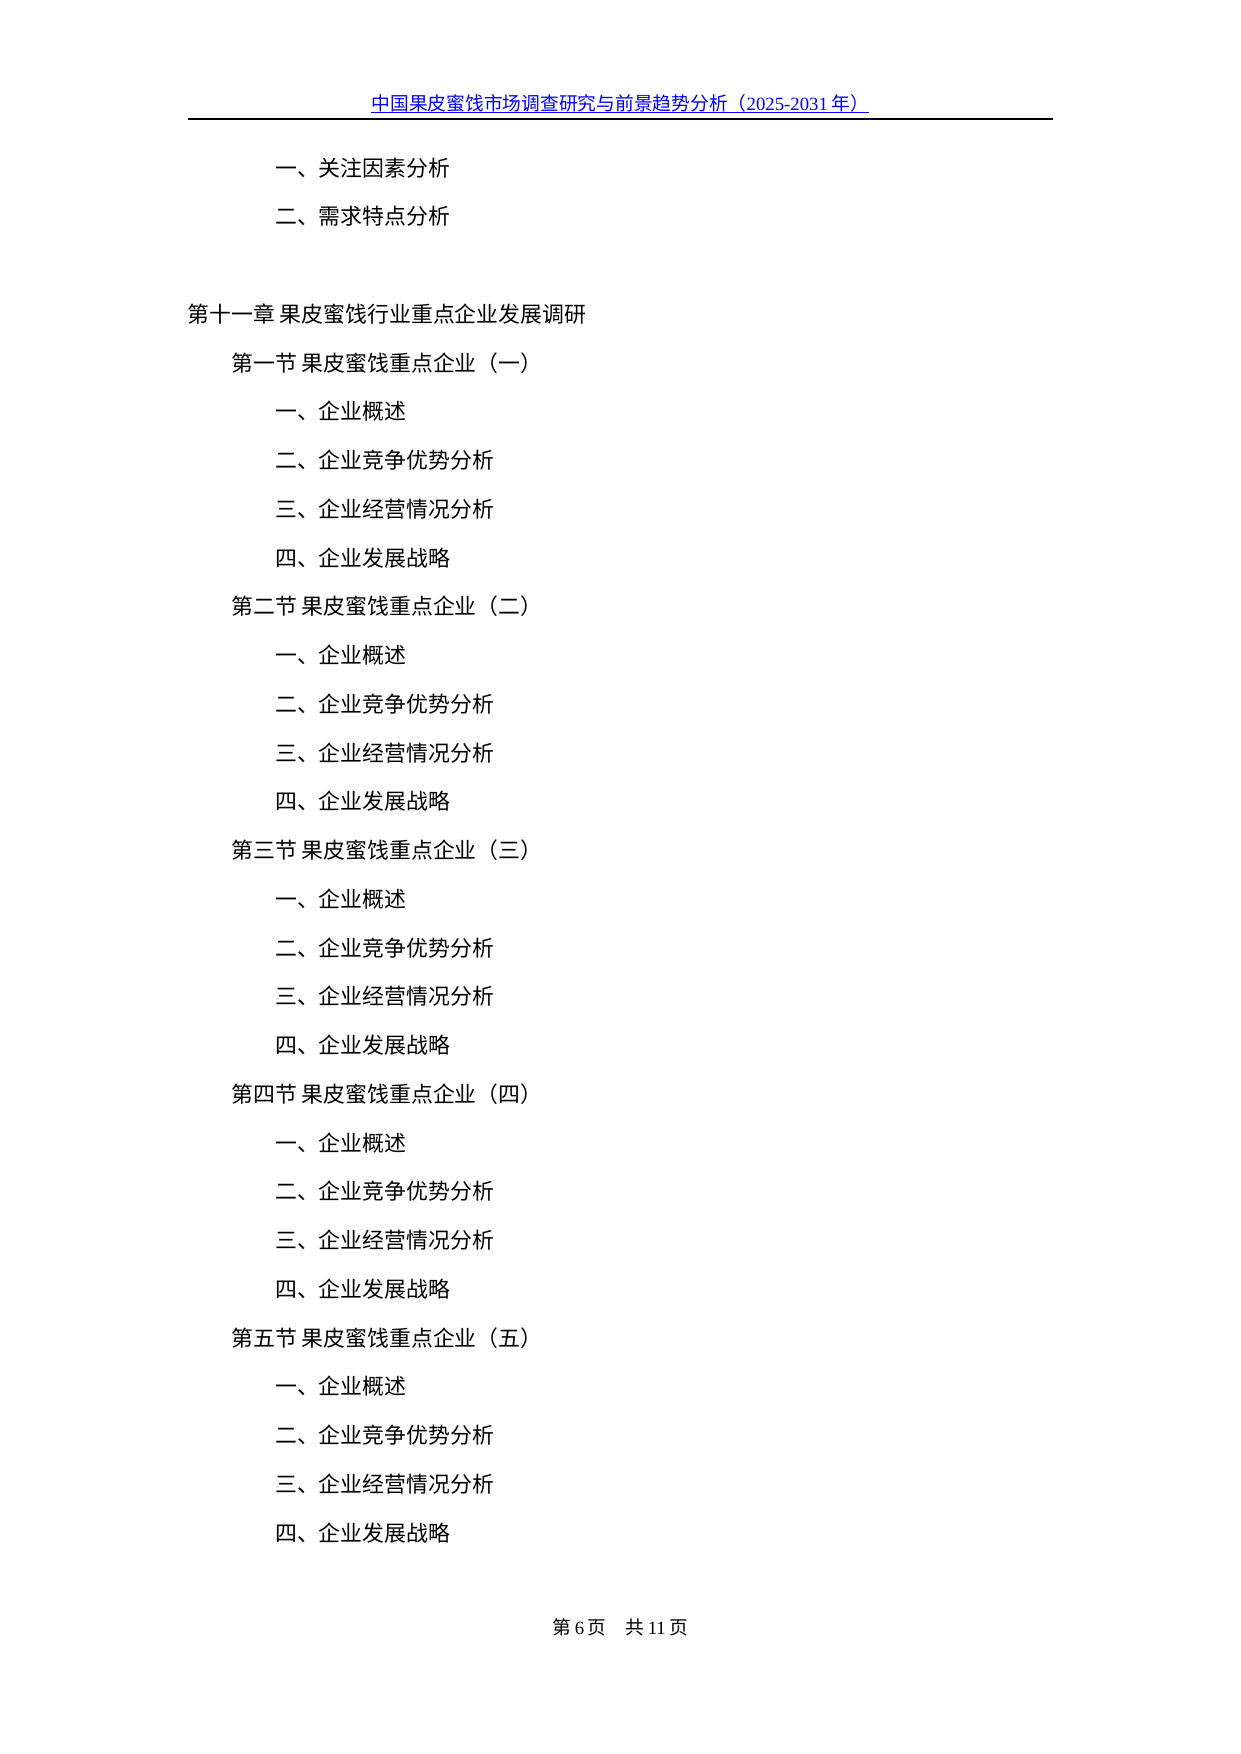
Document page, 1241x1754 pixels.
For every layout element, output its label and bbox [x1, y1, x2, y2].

text [187, 150, 1053, 1548]
